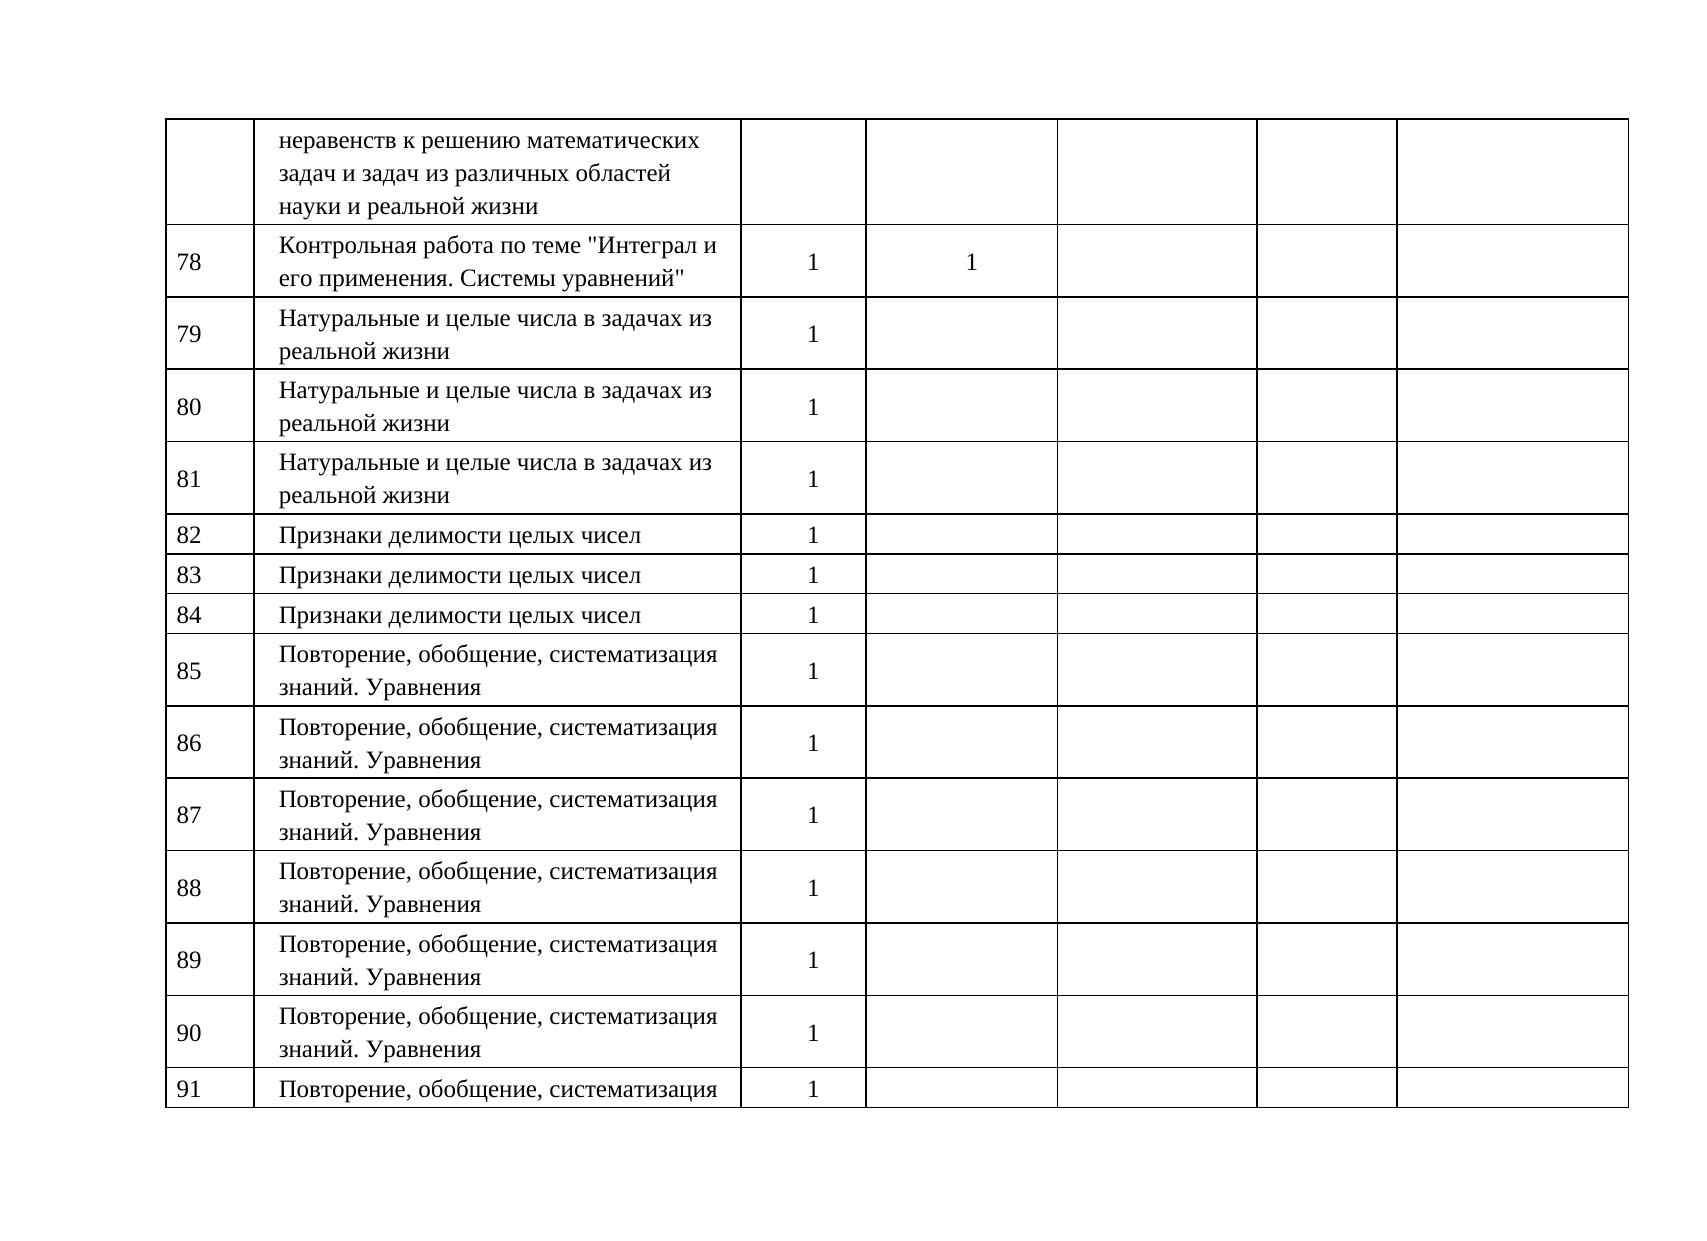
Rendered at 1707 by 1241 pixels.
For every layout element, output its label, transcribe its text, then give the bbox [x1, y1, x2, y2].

table_cell 1 [742, 370, 865, 441]
table_cell [1258, 594, 1396, 632]
table_cell [1058, 370, 1256, 441]
table_cell Натуральные и целые числа в задачах из реальной жизни [255, 442, 740, 513]
table_cell Повторение, обобщение, систематизация знаний. Уравнения [255, 851, 740, 922]
table_cell [1398, 779, 1628, 850]
table_cell [1058, 707, 1256, 777]
table_cell [867, 120, 1057, 223]
table_cell [1058, 924, 1256, 994]
table_cell 1 [742, 996, 865, 1067]
table_cell Контрольная работа по теме "Интеграл и его применения. Системы уравнений" [255, 225, 740, 296]
table_cell 83 [167, 555, 253, 593]
table_cell [1058, 298, 1256, 368]
table_cell [1398, 707, 1628, 777]
table_cell [1058, 225, 1256, 296]
table_cell Повторение, обобщение, систематизация знаний. Уравнения [255, 996, 740, 1067]
table_cell [1058, 515, 1256, 553]
table_cell [1058, 120, 1256, 223]
table_cell 82 [167, 515, 253, 553]
table_cell 80 [167, 370, 253, 441]
table_cell 1 [742, 120, 865, 223]
table_cell [1398, 442, 1628, 513]
table_cell Повторение, обобщение, систематизация знаний. Уравнения [255, 924, 740, 994]
table_cell 1 [867, 225, 1057, 296]
table_cell [867, 370, 1057, 441]
table_cell Признаки делимости целых чисел [255, 555, 740, 593]
table_cell 77 [167, 120, 253, 223]
table_cell 84 [167, 594, 253, 632]
table_cell Признаки делимости целых чисел [255, 515, 740, 553]
table_cell [867, 851, 1057, 922]
table_cell Признаки делимости целых чисел [255, 594, 740, 632]
table_cell 79 [167, 298, 253, 368]
table_cell 1 [742, 851, 865, 922]
table_cell 1 [742, 225, 865, 296]
table_cell [1058, 779, 1256, 850]
table_cell [1258, 1068, 1396, 1107]
table_cell 1 [742, 515, 865, 553]
table_cell [1398, 634, 1628, 705]
table_cell 81 [167, 442, 253, 513]
table_cell [1258, 225, 1396, 296]
table_cell [1398, 996, 1628, 1067]
table_cell [1058, 851, 1256, 922]
table_cell Натуральные и целые числа в задачах из реальной жизни [255, 370, 740, 441]
table_cell [867, 555, 1057, 593]
table_cell 78 [167, 225, 253, 296]
table_cell 90 [167, 996, 253, 1067]
table_cell 1 [742, 594, 865, 632]
table_cell [867, 1068, 1057, 1107]
table_cell [1398, 120, 1628, 223]
table_cell 88 [167, 851, 253, 922]
table_cell [1398, 594, 1628, 632]
table_cell 86 [167, 707, 253, 777]
table_cell 87 [167, 779, 253, 850]
table_cell 1 [742, 779, 865, 850]
table_cell [1398, 851, 1628, 922]
table_cell [867, 779, 1057, 850]
table_cell 91 [167, 1068, 253, 1107]
table_cell [1398, 298, 1628, 368]
table_cell [867, 594, 1057, 632]
table_cell 1 [742, 634, 865, 705]
table_cell [1258, 707, 1396, 777]
table_cell Повторение, обобщение, систематизация знаний. Уравнения [255, 707, 740, 777]
table_cell [1258, 634, 1396, 705]
table_cell [867, 924, 1057, 994]
table_cell [867, 634, 1057, 705]
table_cell 1 [742, 924, 865, 994]
table_cell Повторение, обобщение, систематизация знаний. Уравнения [255, 634, 740, 705]
table_cell [867, 707, 1057, 777]
table_cell [1398, 225, 1628, 296]
table_cell [1258, 370, 1396, 441]
table_cell Повторение, обобщение, систематизация знаний. Уравнения [255, 779, 740, 850]
table_cell [1258, 120, 1396, 223]
table_cell [1258, 851, 1396, 922]
table_cell [1258, 515, 1396, 553]
table_cell 1 [742, 298, 865, 368]
table_cell [1058, 555, 1256, 593]
table_cell [1058, 442, 1256, 513]
table_cell 1 [742, 442, 865, 513]
table_cell [1258, 996, 1396, 1067]
table_cell 1 [742, 707, 865, 777]
table_cell [867, 298, 1057, 368]
table_cell [1258, 298, 1396, 368]
table_cell [1058, 1068, 1256, 1107]
table_cell [1398, 370, 1628, 441]
table_cell [1258, 924, 1396, 994]
table_cell 1 [742, 555, 865, 593]
table_cell [867, 442, 1057, 513]
table_cell [1058, 594, 1256, 632]
table_cell 1 [742, 1068, 865, 1107]
table_cell [1258, 555, 1396, 593]
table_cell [255, 120, 740, 223]
table_cell 85 [167, 634, 253, 705]
table_cell [1398, 555, 1628, 593]
table_cell [867, 996, 1057, 1067]
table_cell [255, 1068, 740, 1107]
table_cell [1398, 515, 1628, 553]
table_cell 89 [167, 924, 253, 994]
table_cell [1258, 442, 1396, 513]
table_cell [1058, 996, 1256, 1067]
table_cell Натуральные и целые числа в задачах из реальной жизни [255, 298, 740, 368]
table_cell [867, 515, 1057, 553]
table_cell [1058, 634, 1256, 705]
table_cell [1398, 924, 1628, 994]
table_cell [1258, 779, 1396, 850]
table_cell [1398, 1068, 1628, 1107]
